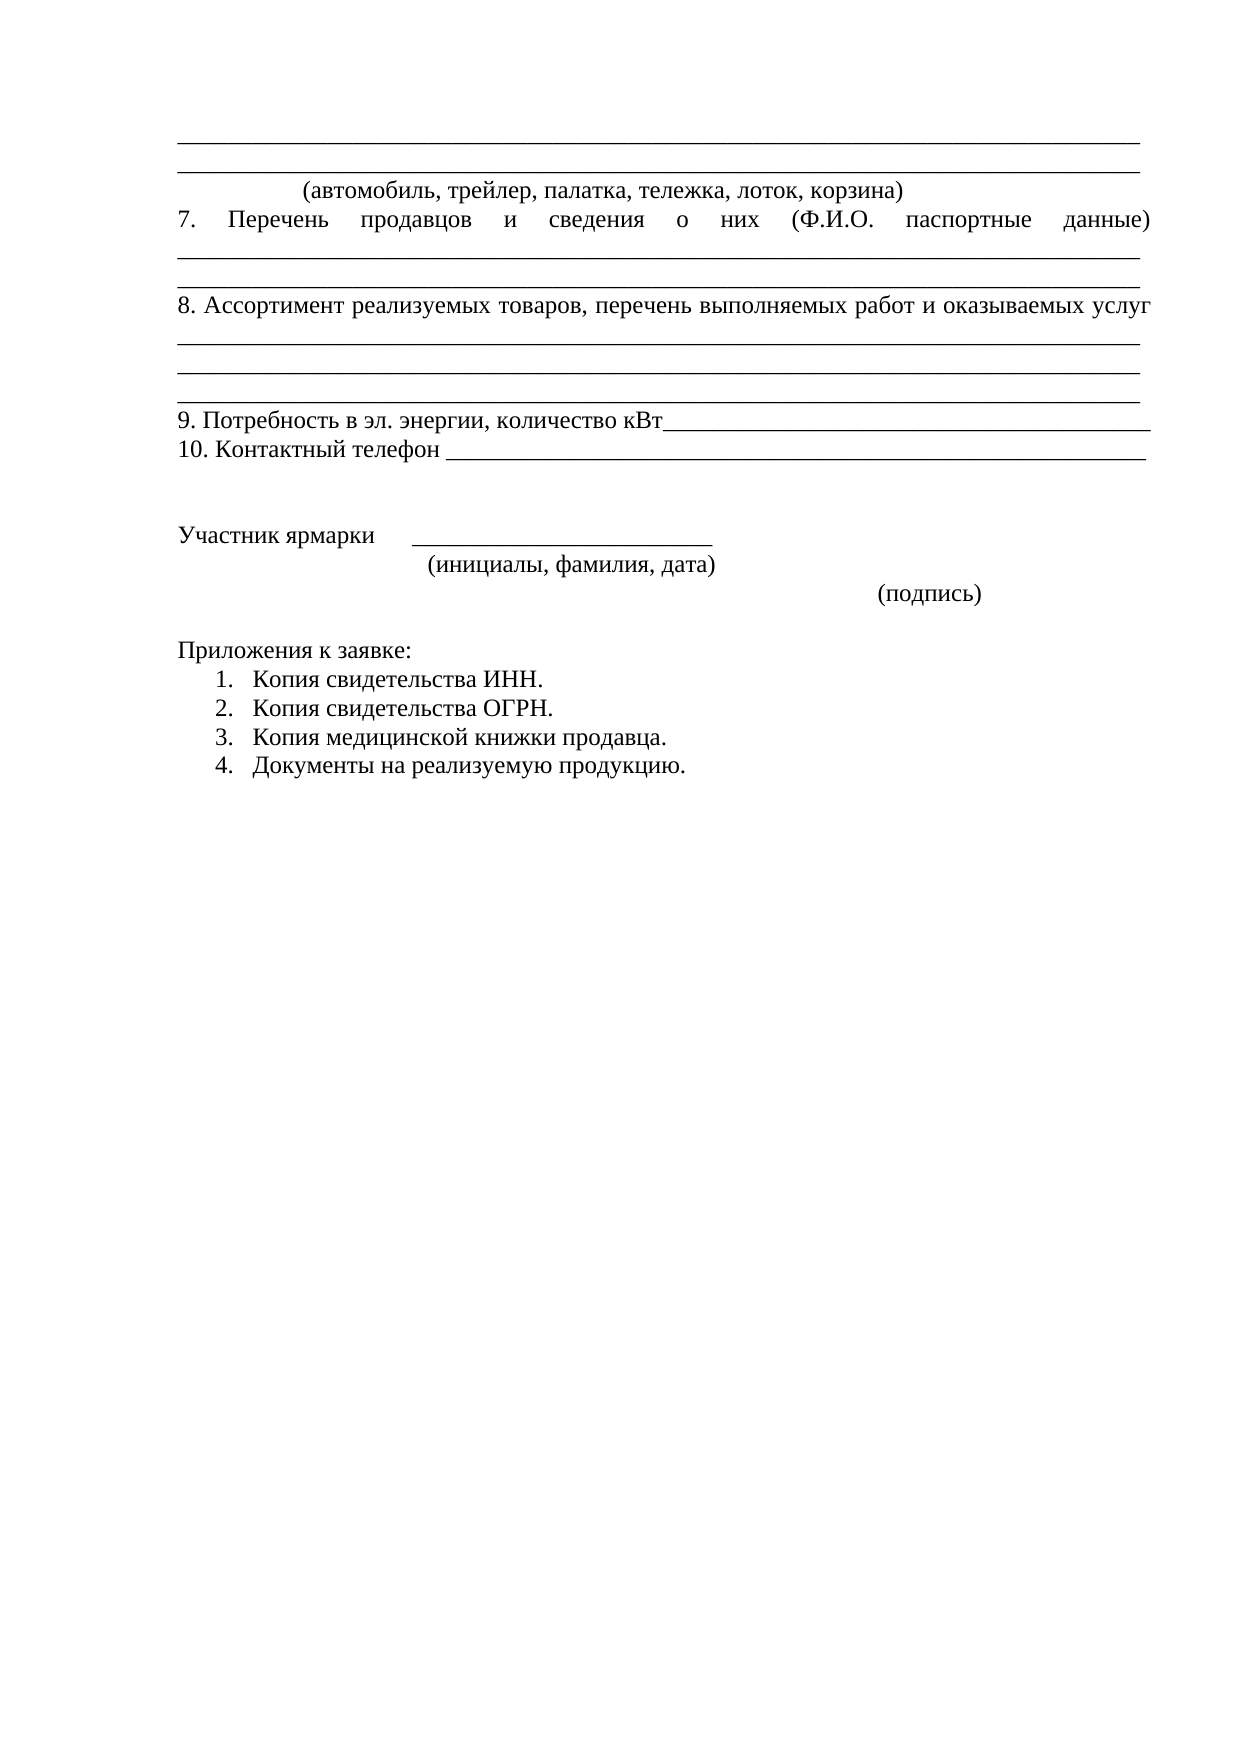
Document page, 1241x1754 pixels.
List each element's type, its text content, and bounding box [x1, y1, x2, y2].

text (подпись) [177, 578, 1152, 607]
text _____________________________________________________________________________ [177, 348, 1152, 377]
text 7. Перечень продавцов и сведения о них (Ф.И.О. паспортные данные) __________________________________________________________________________________________________________________________________________________________ [177, 204, 1152, 291]
list Копия свидетельства ИНН. [215, 664, 1152, 693]
text 10. Контактный телефон ________________________________________________________ [177, 434, 1152, 463]
text 8. Ассортимент реализуемых товаров, перечень выполняемых работ и оказываемых услуг _____________________________________________________________________________ [177, 291, 1152, 348]
text Приложения к заявке: [177, 636, 1152, 664]
text 9. Потребность в эл. энергии, количество кВт_______________________________________ [177, 406, 1152, 434]
text _____________________________________________________________________________ [177, 377, 1152, 406]
text __________________________________________________________________________________________________________________________________________________________ [177, 118, 1152, 176]
list Копия медицинской книжки продавца. [215, 722, 1152, 751]
text (инициалы, фамилия, дата) [177, 549, 1152, 578]
list Документы на реализуемую продукцию. [215, 751, 1152, 779]
list Копия свидетельства ОГРН. [215, 693, 1152, 722]
text (автомобиль, трейлер, палатка, тележка, лоток, корзина) [177, 176, 1152, 204]
text Участник ярмарки ________________________ [177, 521, 1152, 549]
